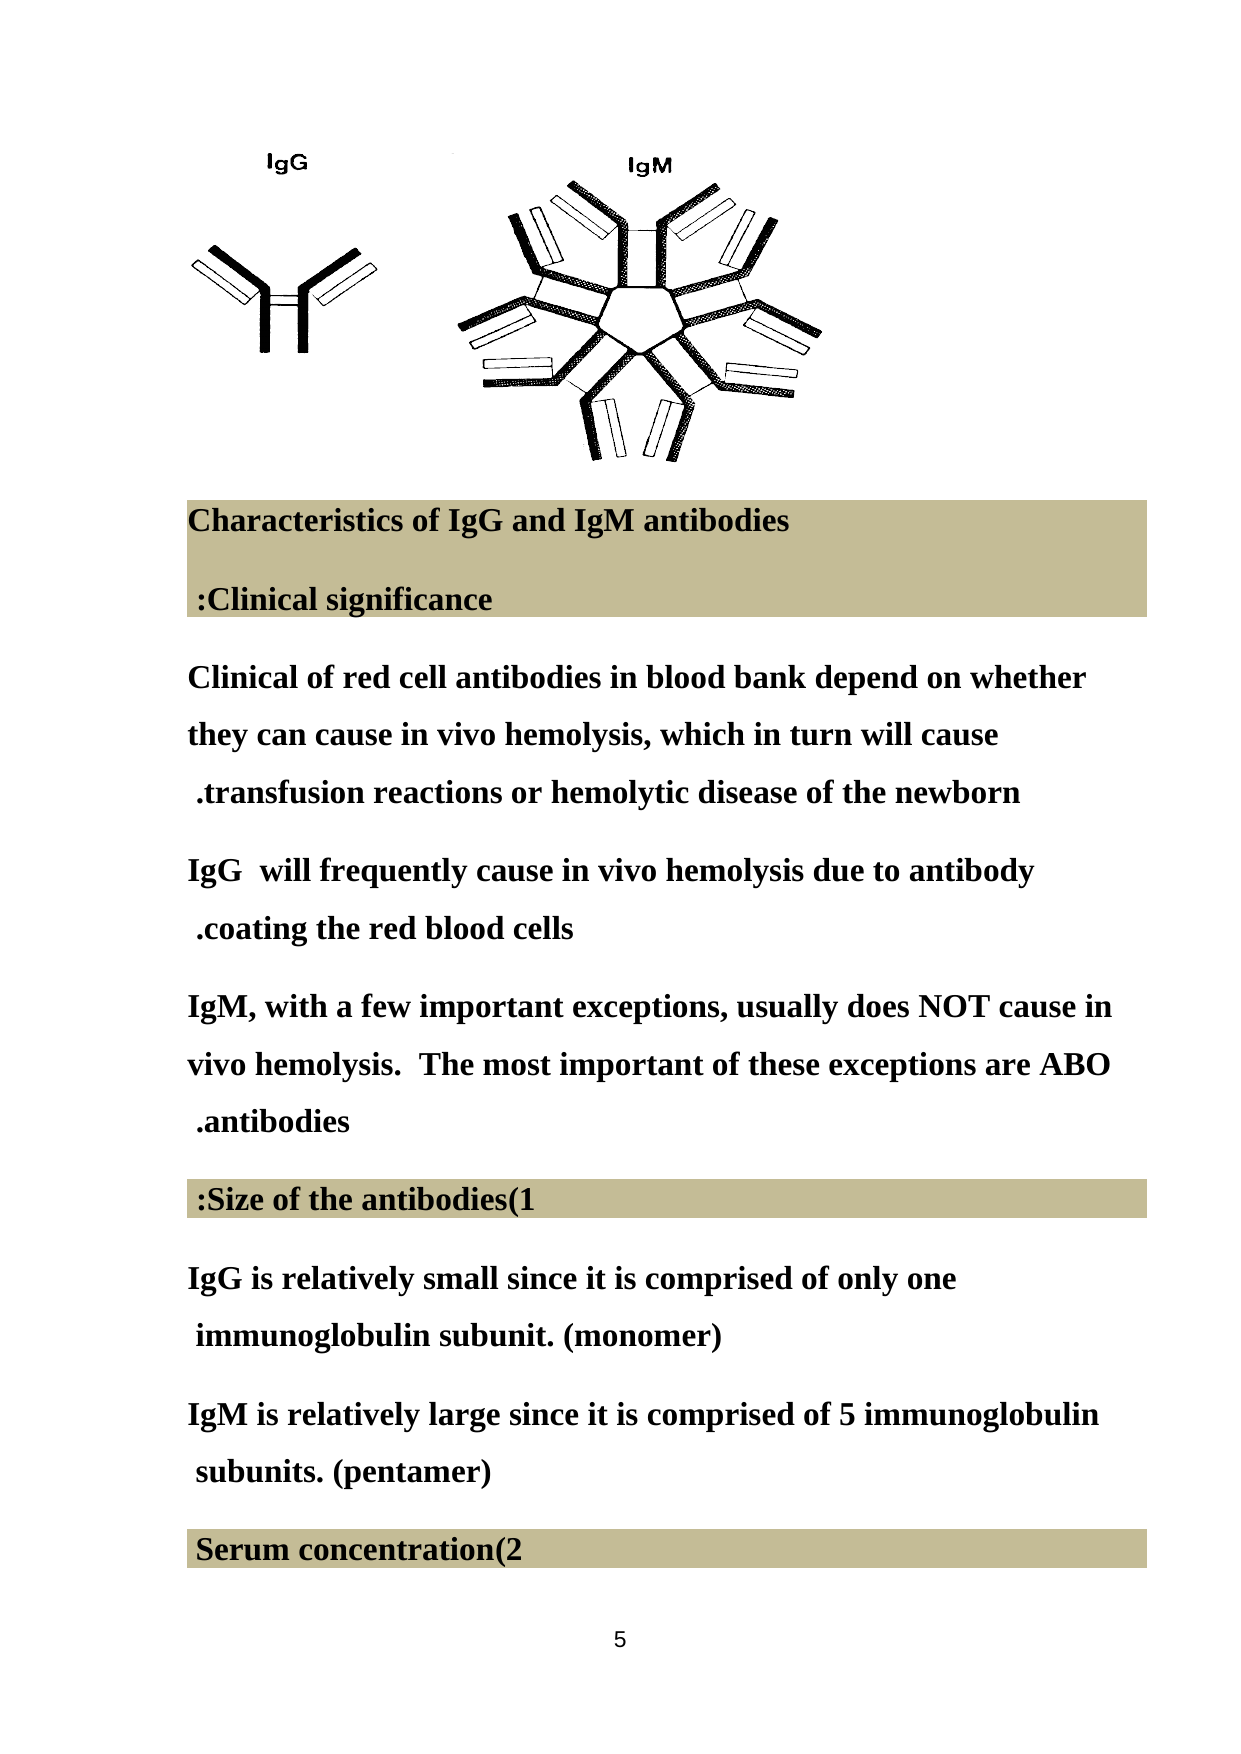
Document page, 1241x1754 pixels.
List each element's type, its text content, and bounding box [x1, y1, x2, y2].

text IgG is relatively small since it is comprised of only one immunoglobulin subunit. (monomer) [187, 1258, 1147, 1354]
text Clinical of red cell antibodies in blood bank depend on whether they can cause in vivo hemolysis, which in turn will cause transfusion reactions or hemolytic disease of the newborn. [187, 657, 1147, 810]
text IgM is relatively large since it is comprised of 5 immunoglobulin subunits. (pentamer) [187, 1394, 1147, 1489]
text 1)Size of the antibodies: [187, 1179, 1147, 1218]
text 2)Serum concentration [187, 1529, 1147, 1568]
text Characteristics of IgG and IgM antibodies [187, 500, 1147, 539]
text IgM, with a few important exceptions, usually does NOT cause in vivo hemolysis. The most important of these exceptions are ABO antibodies. [187, 986, 1147, 1139]
picture [187, 150, 827, 466]
text IgG will frequently cause in vivo hemolysis due to antibody coating the red blood cells. [187, 850, 1147, 946]
text Clinical significance: [187, 579, 1147, 617]
